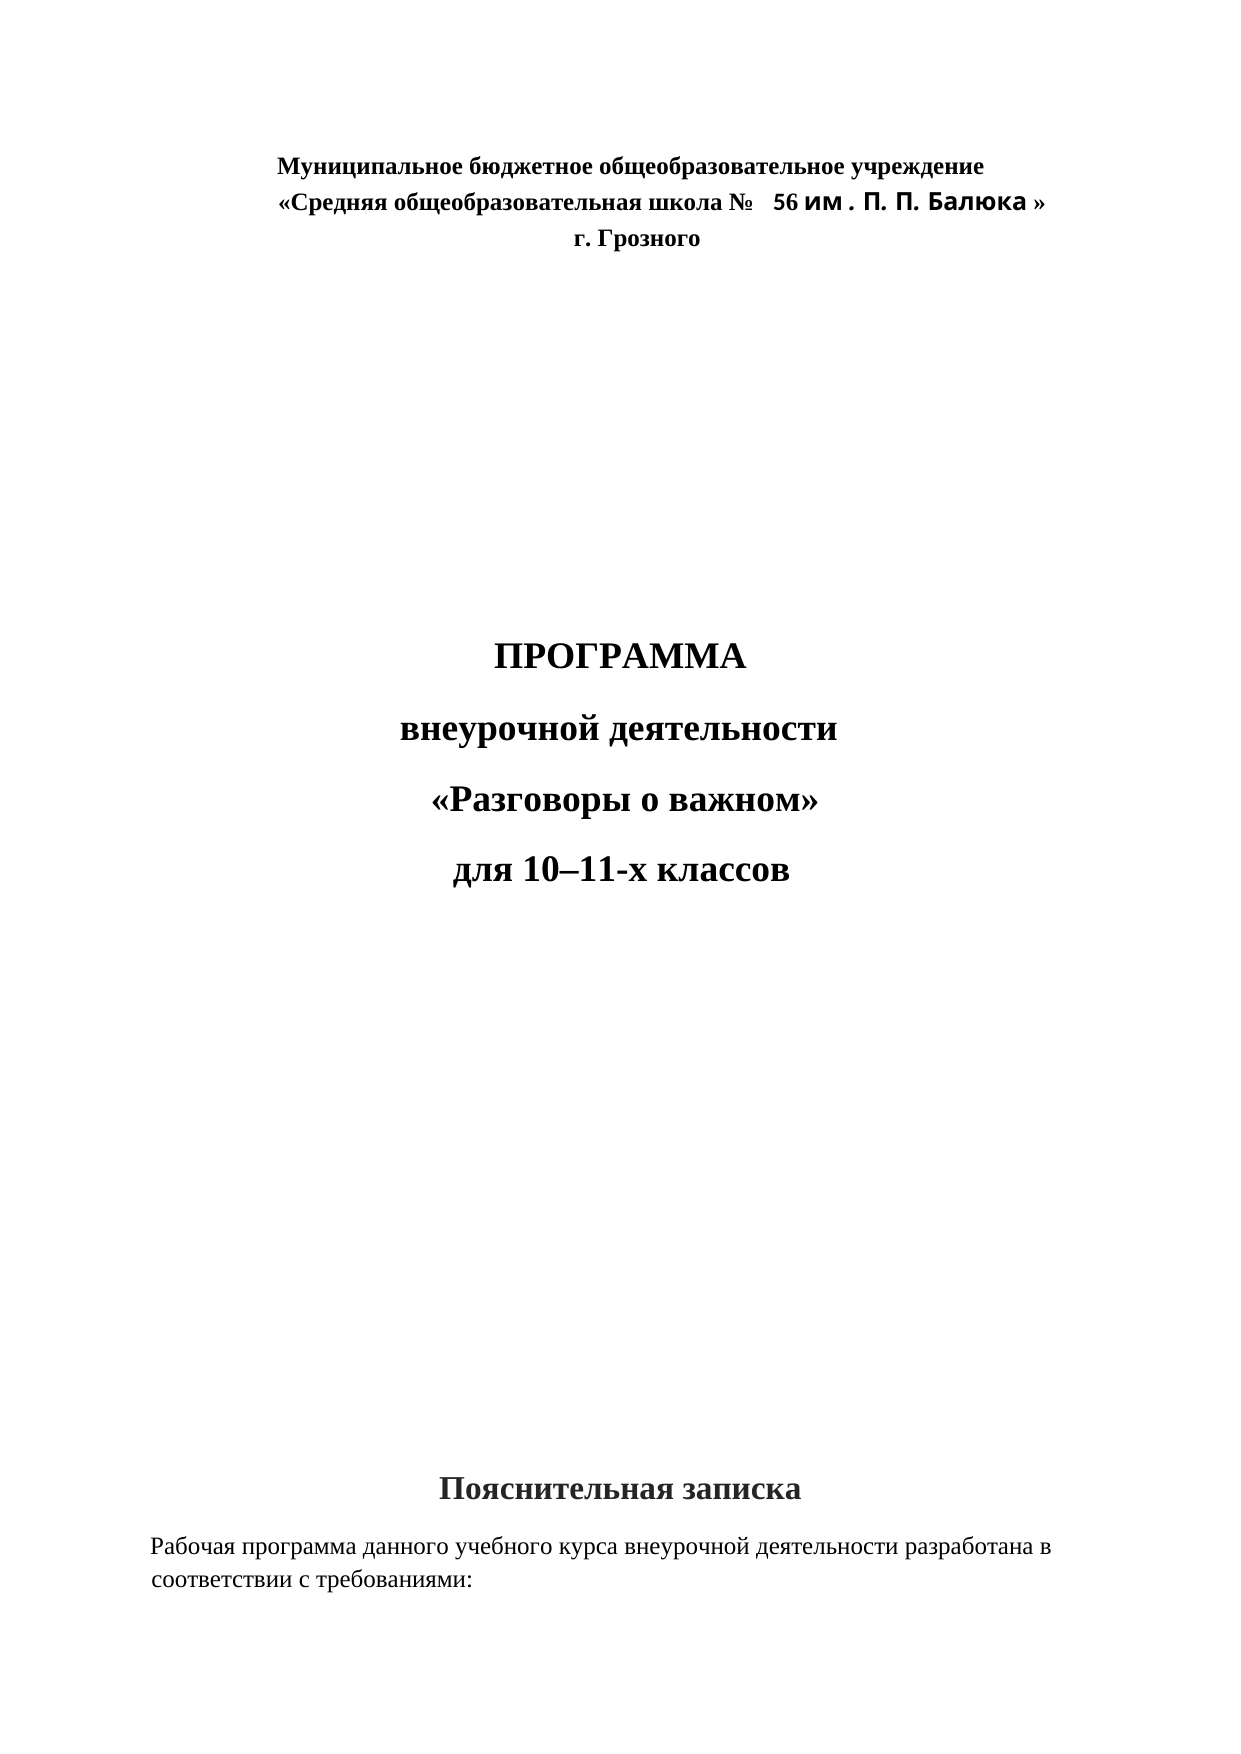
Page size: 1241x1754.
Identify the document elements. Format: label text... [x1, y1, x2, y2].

text Муниципальное бюджетное общеобразовательное учреждение «Средняя общеобразовательная школа № 56 им . П. П. Балюка » [277, 151, 1079, 218]
text г. Грозного [189, 223, 1079, 252]
text внеурочной деятельности [399, 705, 898, 748]
text Рабочая программа данного учебного курса внеурочной деятельности разработана в соответствии с требованиями: [150, 1531, 1074, 1593]
subtitle Пояснительная записка [162, 1468, 1079, 1506]
subtitle ПРОГРАММА [162, 633, 1079, 677]
text «Разговоры о важном» для 10–11-х классов [421, 776, 898, 889]
